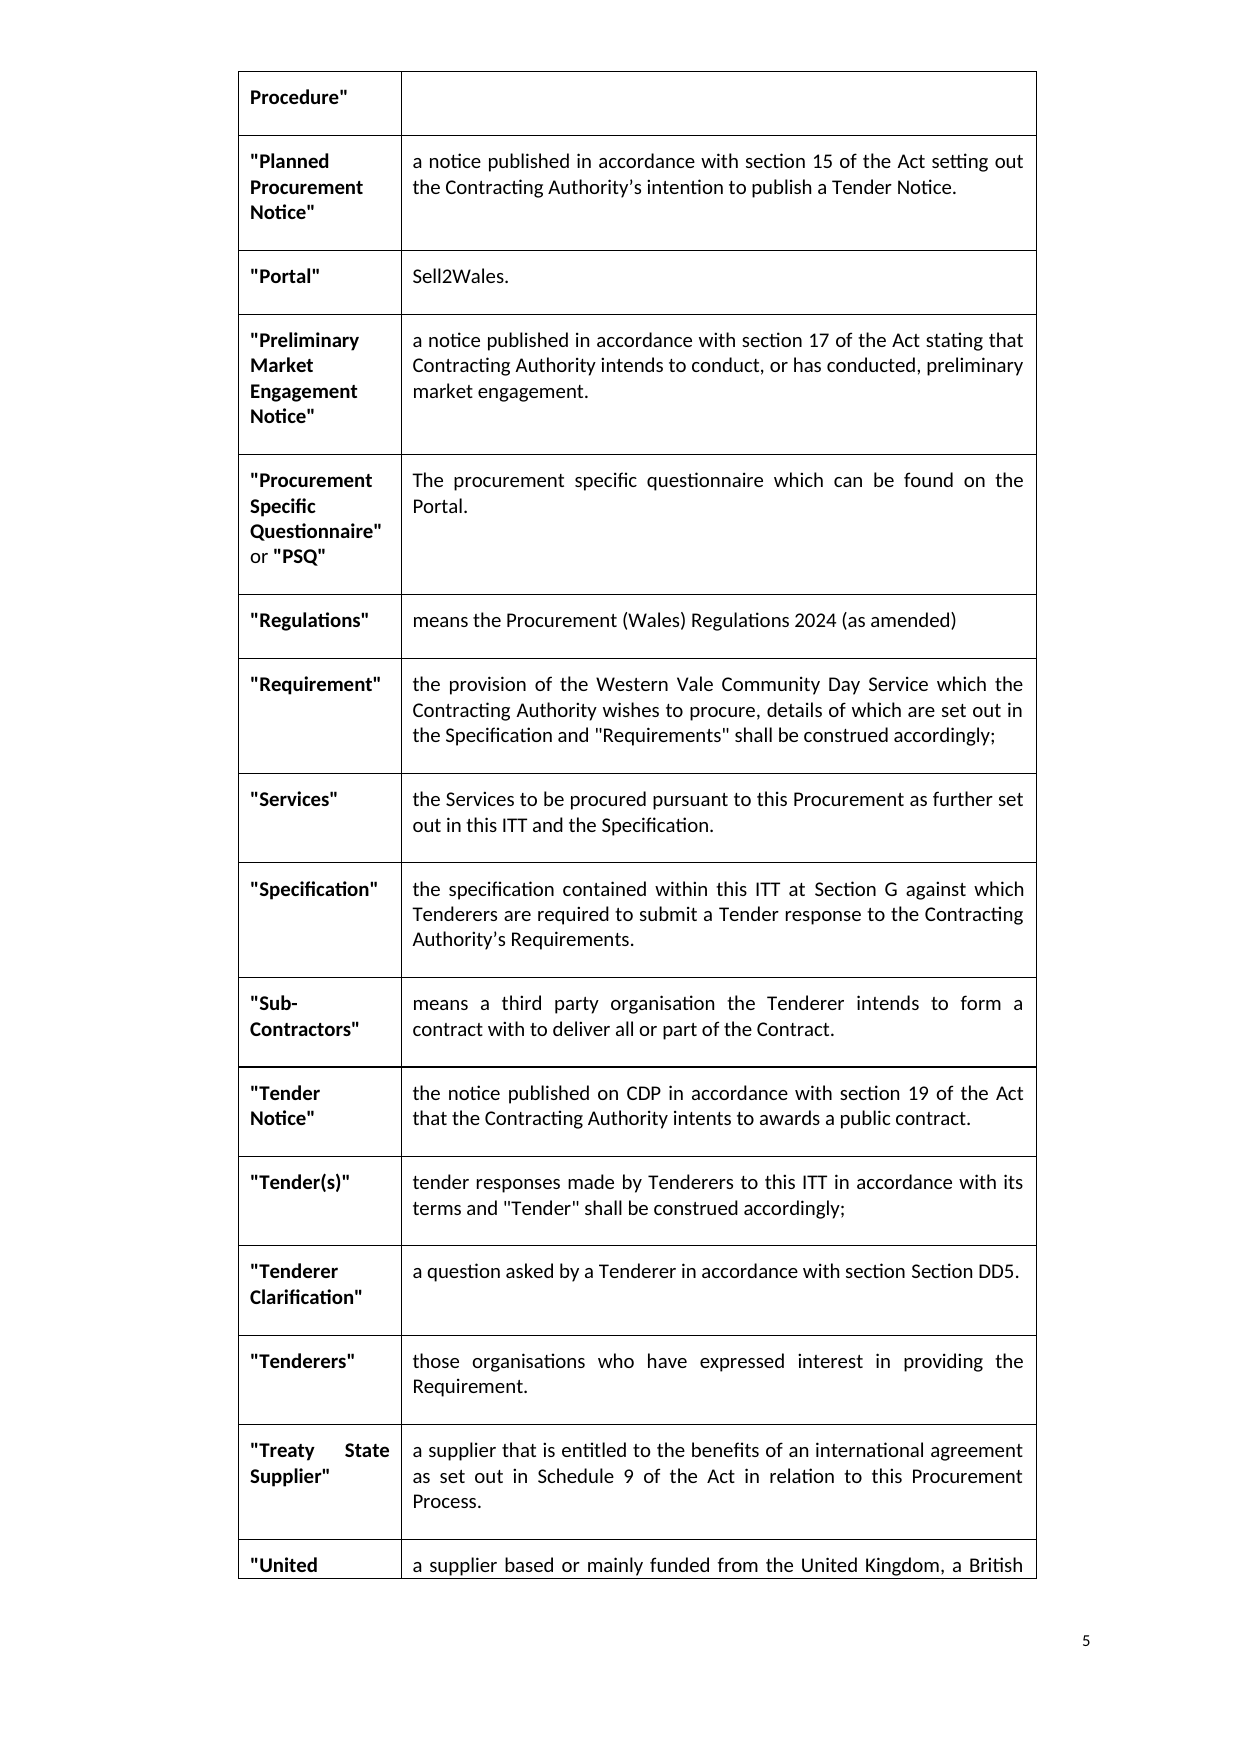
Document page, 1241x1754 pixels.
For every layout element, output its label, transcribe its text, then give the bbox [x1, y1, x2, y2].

table_cell the provision of the Western Vale Community Day Service which the Contracting Authority wishes to procure, details of which are set out in the Specification and "Requirements" shall be construed accordingly; [402, 659, 1036, 773]
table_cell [402, 1540, 1036, 1578]
table_cell a notice published in accordance with section 17 of the Act stating that Contracting Authority intends to conduct, or has conducted, preliminary market engagement. [402, 315, 1036, 454]
table_cell the Services to be procured pursuant to this Procurement as further set out in this ITT and the Specification. [402, 774, 1036, 862]
table_cell "Specification" [239, 863, 401, 977]
table_cell "Treaty State Supplier" [239, 1425, 401, 1539]
table_cell a question asked by a Tenderer in accordance with section D5. [402, 1246, 1036, 1334]
table_cell "Preliminary Market Engagement Notice" [239, 315, 401, 454]
table_cell "Open Procedure" [239, 72, 401, 135]
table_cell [402, 72, 1036, 135]
table_cell Sell2Wales. [402, 251, 1036, 314]
table_cell "Tender(s)" [239, 1157, 401, 1245]
table_cell "Procurement Specific Questionnaire" or "PSQ" [239, 455, 401, 594]
table_cell "Sub-Contractors" [239, 978, 401, 1066]
table_cell those organisations who have expressed interest in providing the Requirement. [402, 1336, 1036, 1424]
table_cell the specification contained within this ITT at Section G against which Tenderers are required to submit a Tender response to the Contracting Authority’s Requirements. [402, 863, 1036, 977]
table_cell "Portal" [239, 251, 401, 314]
table_cell tender responses made by Tenderers to this ITT in accordance with its terms and "Tender" shall be construed accordingly; [402, 1157, 1036, 1245]
table_cell "Services" [239, 774, 401, 862]
table_cell a notice published in accordance with section 15 of the Act setting out the Contracting Authority’s intention to publish a Tender Notice. [402, 136, 1036, 250]
table_cell "Tenderers" [239, 1336, 401, 1424]
table_cell "Planned Procurement Notice" [239, 136, 401, 250]
table_cell a supplier that is entitled to the benefits of an international agreement as set out in Schedule 9 of the Act in relation to this Procurement Process. [402, 1425, 1036, 1539]
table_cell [239, 1540, 401, 1578]
table_cell means the Procurement (Wales) Regulations 2024 (as amended) [402, 595, 1036, 658]
table_cell means a third party organisation the Tenderer intends to form a contract with to deliver all or part of the Contract. [402, 978, 1036, 1066]
table_cell "Regulations" [239, 595, 401, 658]
table_cell "Tender Notice" [239, 1068, 401, 1156]
table_cell "Requirement" [239, 659, 401, 773]
table_cell "Tenderer Clarification" [239, 1246, 401, 1334]
table_cell the notice published on CDP in accordance with section 19 of the Act that the Contracting Authority intents to awards a public contract. [402, 1068, 1036, 1156]
table_cell The procurement specific questionnaire which can be found on the Portal. [402, 455, 1036, 594]
